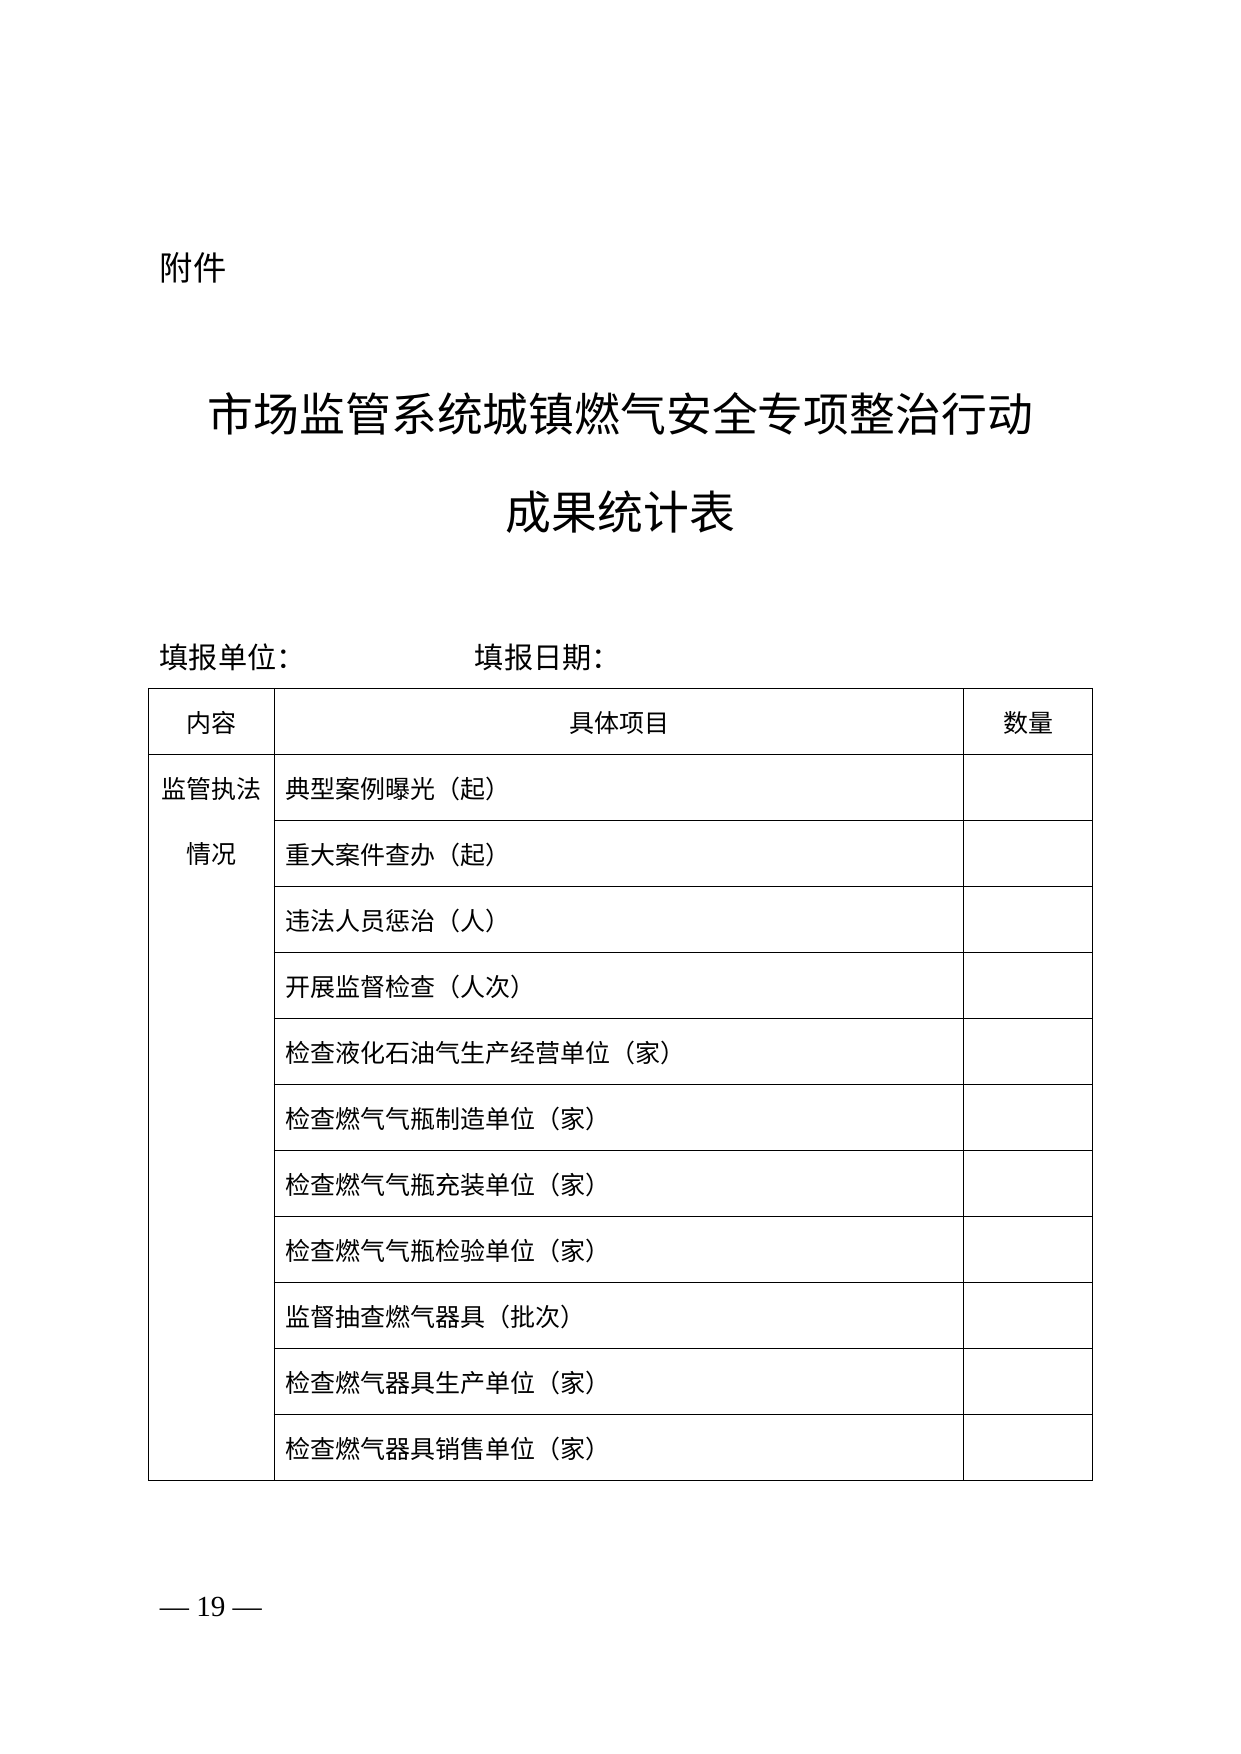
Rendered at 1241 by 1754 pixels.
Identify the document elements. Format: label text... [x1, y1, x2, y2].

table_cell [964, 1217, 1092, 1282]
table_cell 检查燃气气瓶检验单位（家） [275, 1217, 963, 1282]
text 市场监管系统城镇燃气安全专项整治行动 [159, 363, 1081, 460]
table_header 内容 [149, 689, 274, 754]
table_cell [964, 1151, 1092, 1216]
table_cell 监督抽查燃气器具（批次） [275, 1283, 963, 1348]
table_header 具体项目 [275, 689, 963, 754]
table_cell 检查燃气气瓶充装单位（家） [275, 1151, 963, 1216]
table_cell [964, 1415, 1092, 1480]
text 填报单位： 填报日期： [159, 623, 1081, 688]
table_cell 典型案例曝光（起） [275, 755, 963, 820]
table_cell [964, 1283, 1092, 1348]
table_cell [964, 755, 1092, 820]
table_cell 开展监督检查（人次） [275, 953, 963, 1018]
table_cell [964, 953, 1092, 1018]
text 成果统计表 [159, 460, 1081, 558]
table_cell 检查液化石油气生产经营单位（家） [275, 1019, 963, 1084]
table_cell [964, 1085, 1092, 1150]
table_cell [964, 1019, 1092, 1084]
table_cell [964, 887, 1092, 952]
table_cell 监管执法情况 [149, 755, 274, 1480]
text 附件 [159, 233, 1081, 298]
table_cell [964, 1349, 1092, 1414]
table_header 数量 [964, 689, 1092, 754]
table_cell 检查燃气器具销售单位（家） [275, 1415, 963, 1480]
table_cell 检查燃气气瓶制造单位（家） [275, 1085, 963, 1150]
table_cell [964, 821, 1092, 886]
table_cell 违法人员惩治（人） [275, 887, 963, 952]
table_cell 重大案件查办（起） [275, 821, 963, 886]
table_cell 检查燃气器具生产单位（家） [275, 1349, 963, 1414]
